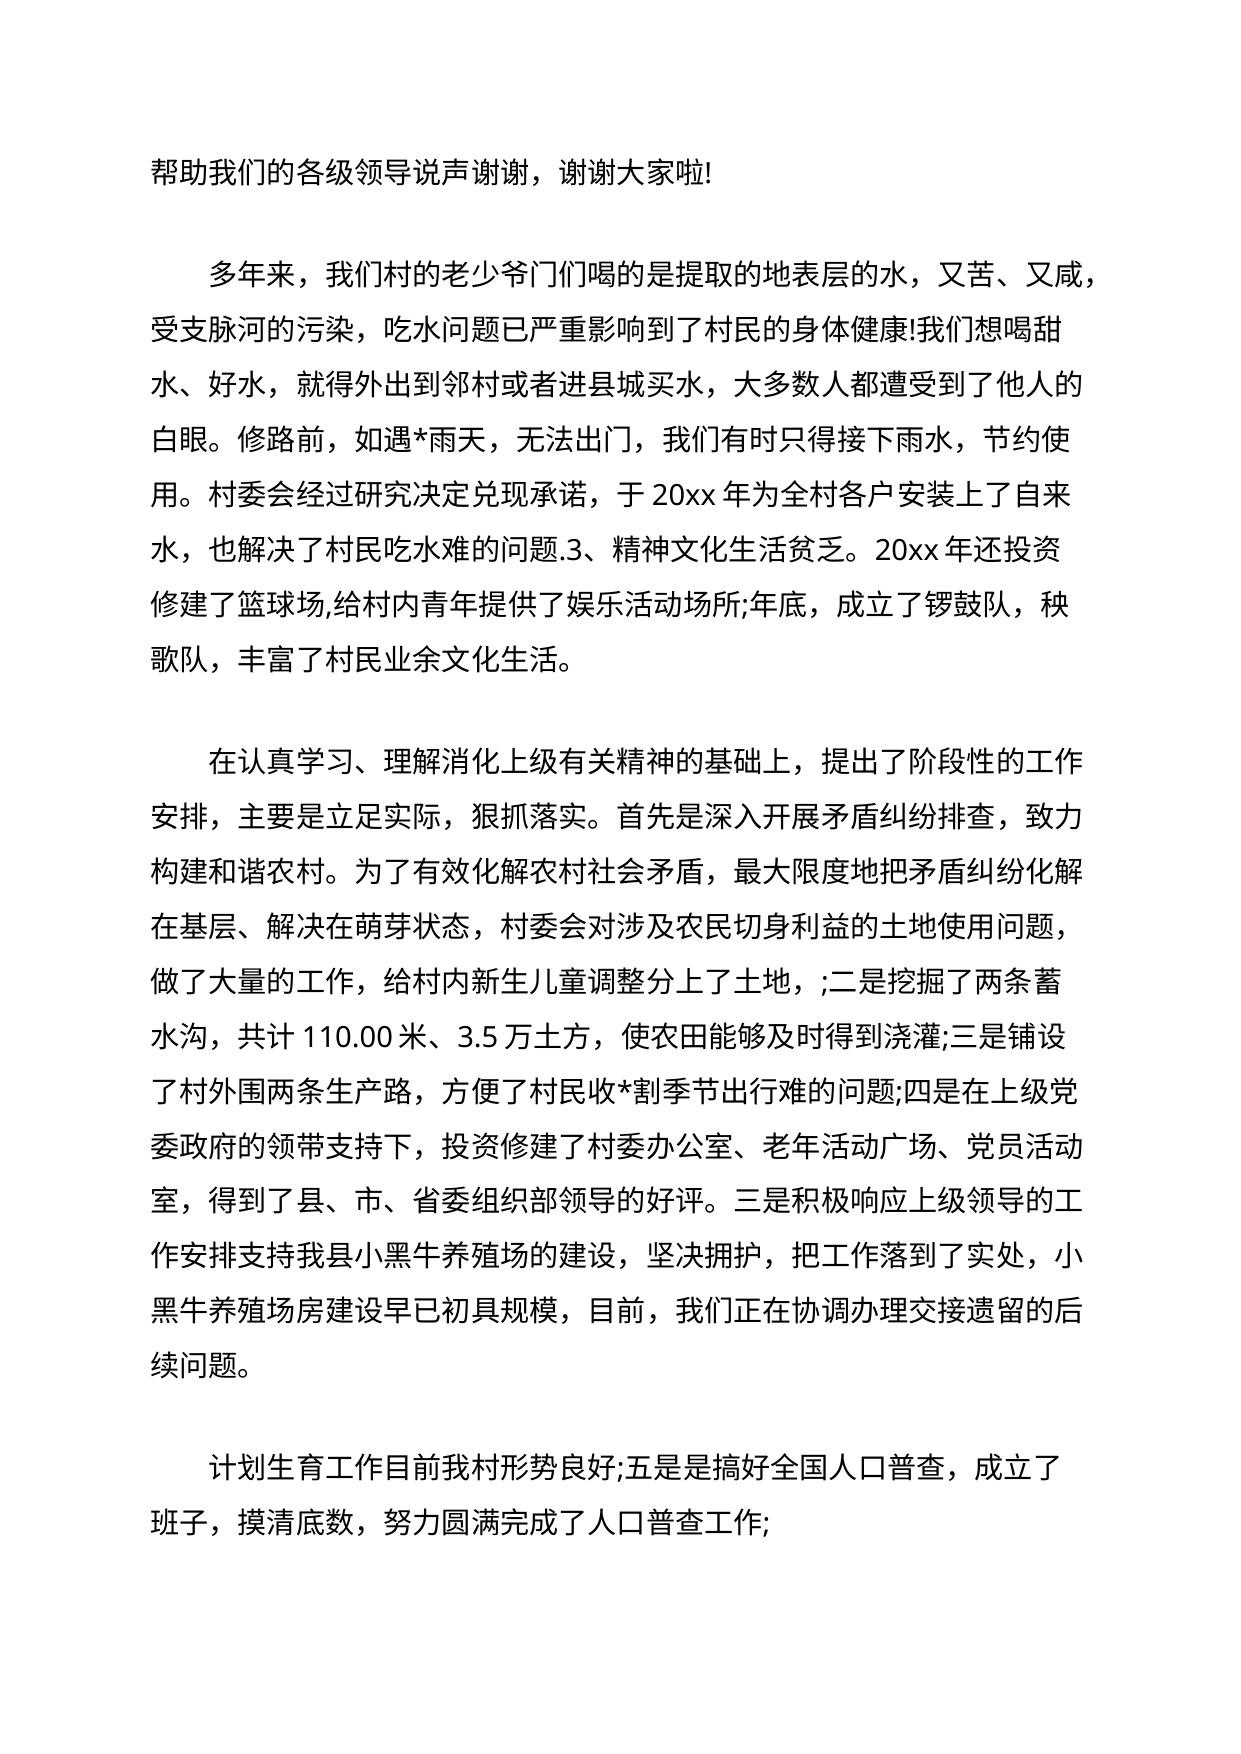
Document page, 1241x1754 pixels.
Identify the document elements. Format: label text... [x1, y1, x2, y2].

text 在认真学习、理解消化上级有关精神的基础上，提出了阶段性的工作安排，主要是立足实际，狠抓落实。首先是深入开展矛盾纠纷排查，致力构建和谐农村。为了有效化解农村社会矛盾，最大限度地把矛盾纠纷化解在基层、解决在萌芽状态，村委会对涉及农民切身利益的土地使用问题，做了大量的工作，给村内新生儿童调整分上了土地，;二是挖掘了两条蓄水沟，共计110.00米、3.5万土方，使农田能够及时得到浇灌;三是铺设了村外围两条生产路，方便了村民收*割季节出行难的问题;四是在上级党委政府的领带支持下，投资修建了村委办公室、老年活动广场、党员活动室，得到了县、市、省委组织部领导的好评。三是积极响应上级领导的工作安排支持我县小黑牛养殖场的建设，坚决拥护，把工作落到了实处，小黑牛养殖场房建设早已初具规模，目前，我们正在协调办理交接遗留的后续问题。 [150, 738, 1090, 1385]
text 计划生育工作目前我村形势良好;五是是搞好全国人口普查，成立了班子，摸清底数，努力圆满完成了人口普查工作; [150, 1444, 1090, 1542]
text 多年来，我们村的老少爷门们喝的是提取的地表层的水，又苦、又咸，受支脉河的污染，吃水问题已严重影响到了村民的身体健康!我们想喝甜水、好水，就得外出到邻村或者进县城买水，大多数人都遭受到了他人的白眼。修路前，如遇*雨天，无法出门，我们有时只得接下雨水，节约使用。村委会经过研究决定兑现承诺，于20xx年为全村各户安装上了自来水，也解决了村民吃水难的问题.3、精神文化生活贫乏。20xx年还投资修建了篮球场,给村内青年提供了娱乐活动场所;年底，成立了锣鼓队，秧歌队，丰富了村民业余文化生活。 [150, 252, 1090, 679]
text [150, 150, 1090, 192]
